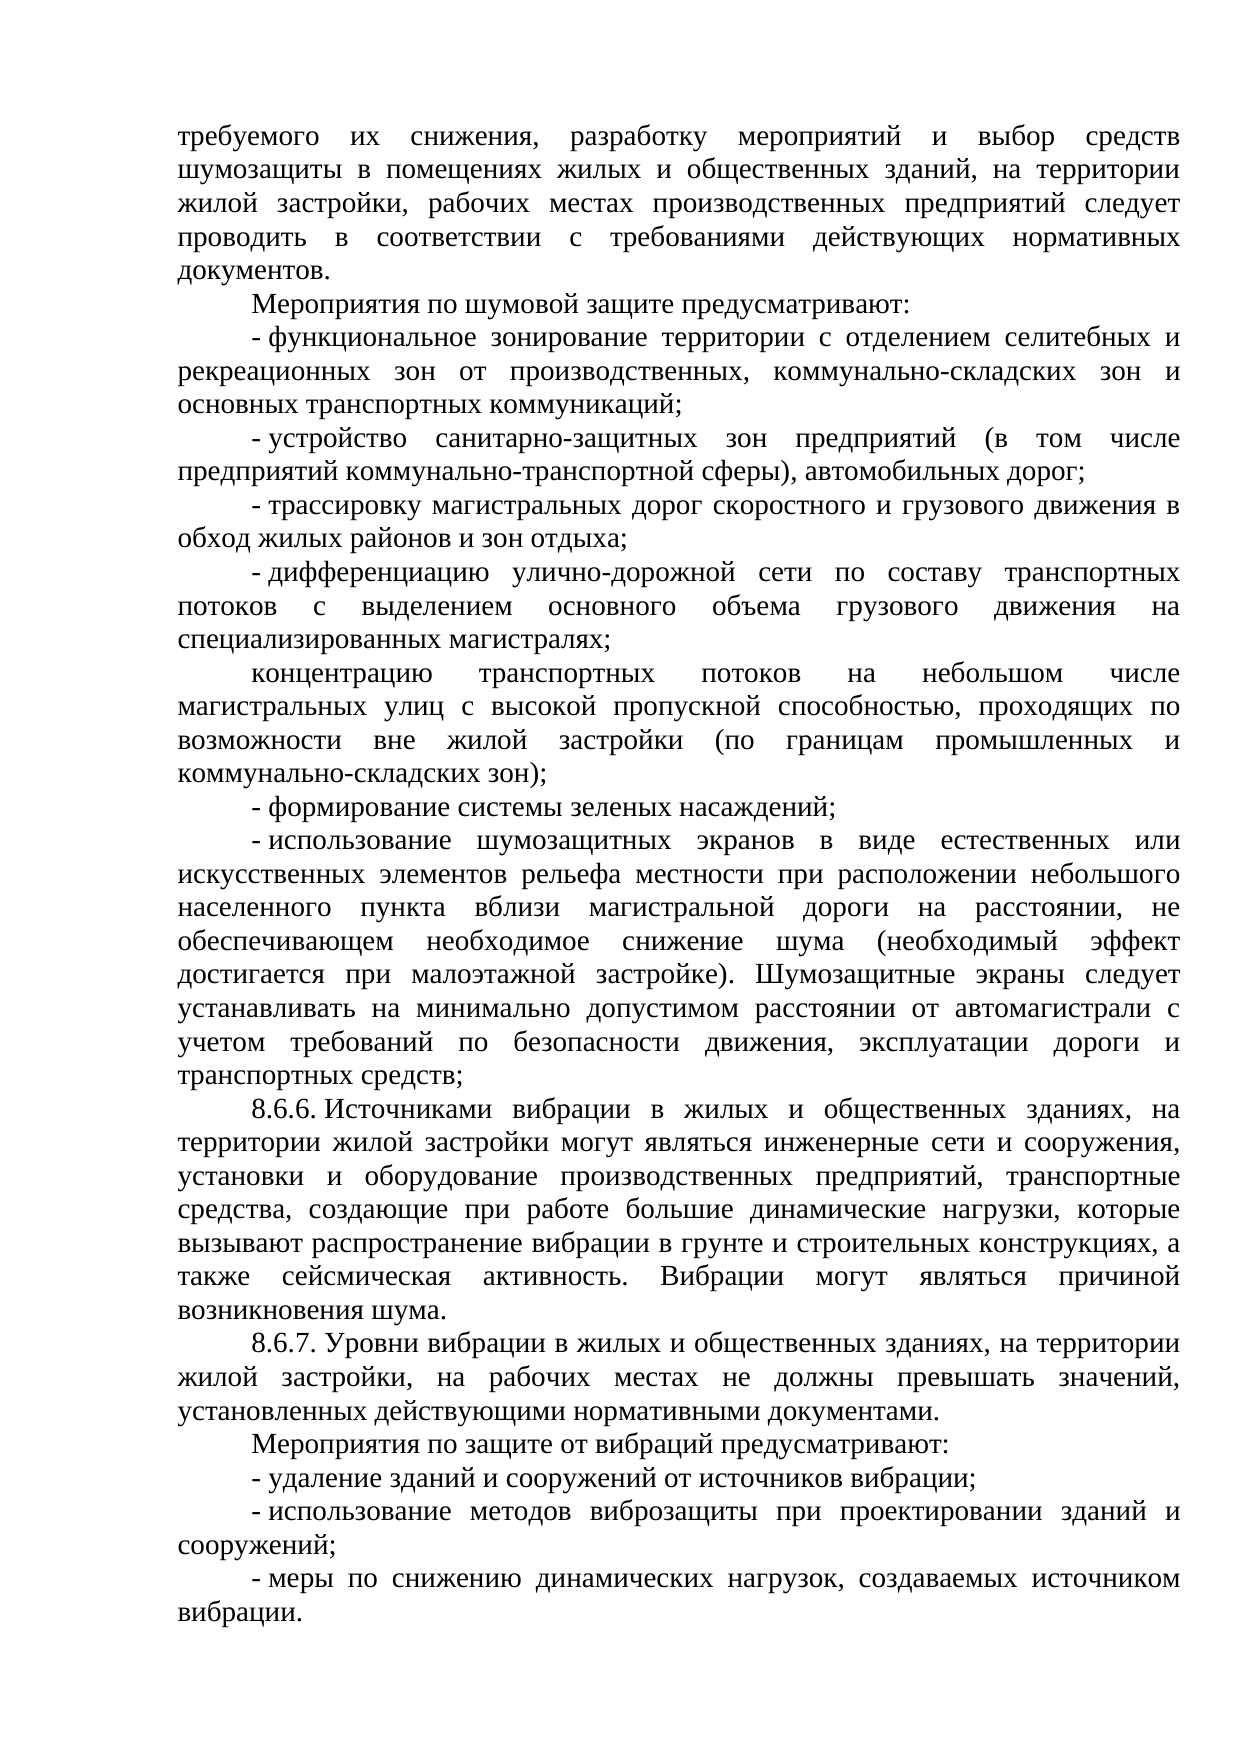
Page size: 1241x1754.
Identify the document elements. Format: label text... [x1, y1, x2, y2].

text концентрацию транспортных потоков на небольшом числе магистральных улиц с высокой пропускной способностью, проходящих по возможности вне жилой застройки (по границам промышленных и коммунально-складских зон); [177, 655, 1181, 789]
text - меры по снижению динамических нагрузок, создаваемых источником вибрации. [177, 1560, 1181, 1627]
text - дифференциацию улично-дорожной сети по составу транспортных потоков с выделением основного объема грузового движения на специализированных магистралях; [177, 554, 1181, 655]
text - формирование системы зеленых насаждений; [177, 789, 1181, 822]
text Мероприятия по защите от вибраций предусматривают: [177, 1426, 1181, 1460]
text - использование методов виброзащиты при проектировании зданий и сооружений; [177, 1493, 1181, 1560]
text - удаление зданий и сооружений от источников вибрации; [177, 1460, 1181, 1493]
text 8.6.6. Источниками вибрации в жилых и общественных зданиях, на территории жилой застройки могут являться инженерные сети и сооружения, установки и оборудование производственных предприятий, транспортные средства, создающие при работе большие динамические нагрузки, которые вызывают распространение вибрации в грунте и строительных конструкциях, а также сейсмическая активность. Вибрации могут являться причиной возникновения шума. [177, 1091, 1181, 1326]
text - устройство санитарно-защитных зон предприятий (в том числе предприятий коммунально-транспортной сферы), автомобильных дорог; [177, 420, 1181, 487]
text Мероприятия по шумовой защите предусматривают: [177, 286, 1181, 319]
text - трассировку магистральных дорог скоростного и грузового движения в обход жилых районов и зон отдыха; [177, 487, 1181, 554]
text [177, 118, 1181, 286]
text - использование шумозащитных экранов в виде естественных или искусственных элементов рельефа местности при расположении небольшого населенного пункта вблизи магистральной дороги на расстоянии, не обеспечивающем необходимое снижение шума (необходимый эффект достигается при малоэтажной застройке). Шумозащитные экраны следует устанавливать на минимально допустимом расстоянии от автомагистрали с учетом требований по безопасности движения, эксплуатации дороги и транспортных средств; [177, 822, 1181, 1091]
text 8.6.7. Уровни вибрации в жилых и общественных зданиях, на территории жилой застройки, на рабочих местах не должны превышать значений, установленных действующими нормативными документами. [177, 1326, 1181, 1426]
text - функциональное зонирование территории с отделением селитебных и рекреационных зон от производственных, коммунально-складских зон и основных транспортных коммуникаций; [177, 319, 1181, 420]
